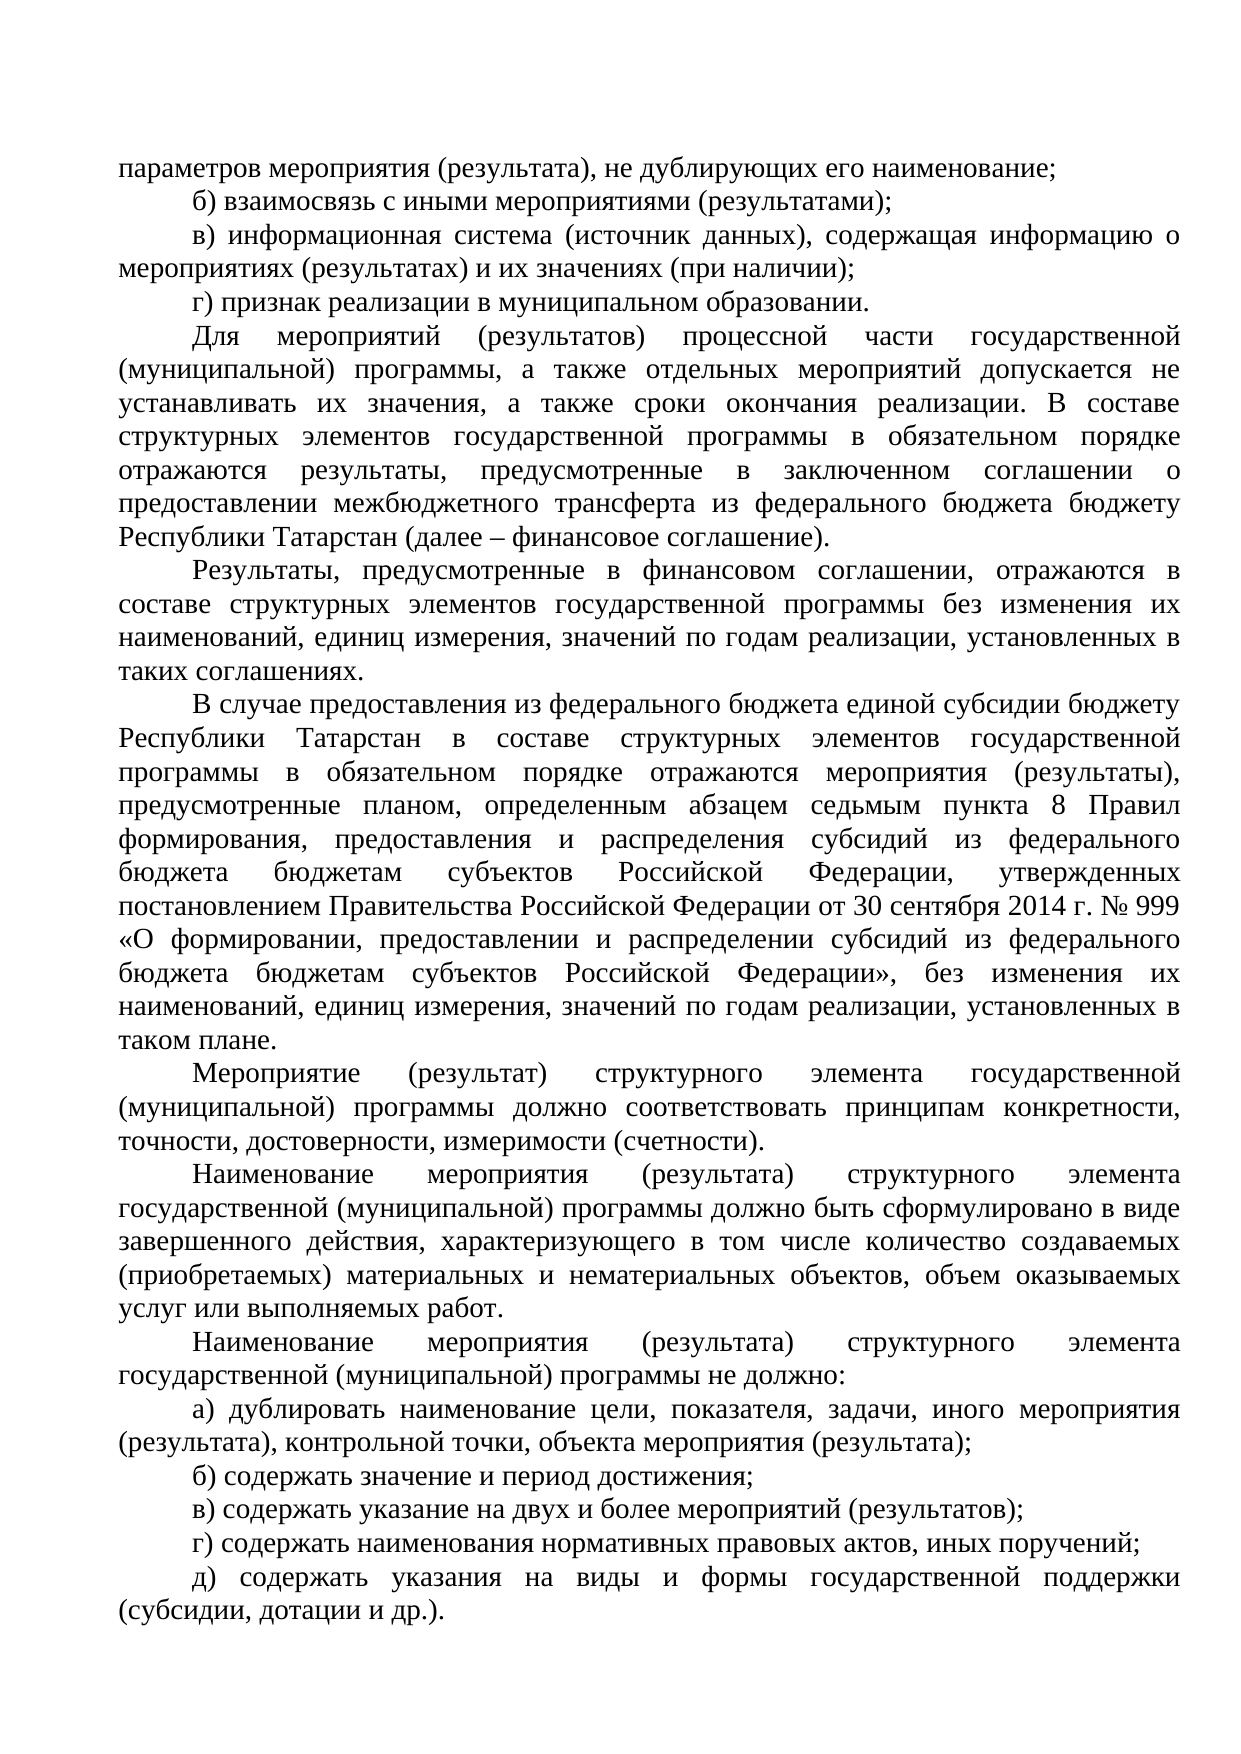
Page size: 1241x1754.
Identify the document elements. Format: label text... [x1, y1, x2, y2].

text Наименование мероприятия (результата) структурного элемента государственной (муниципальной) программы должно быть сформулировано в виде завершенного действия, характеризующего в том числе количество создаваемых (приобретаемых) материальных и нематериальных объектов, объем оказываемых услуг или выполняемых работ. [118, 1156, 1181, 1324]
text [118, 150, 1181, 183]
text Для мероприятий (результатов) процессной части государственной (муниципальной) программы, а также отдельных мероприятий допускается не устанавливать их значения, а также сроки окончания реализации. В составе структурных элементов государственной программы в обязательном порядке отражаются результаты, предусмотренные в заключенном соглашении о предоставлении межбюджетного трансферта из федерального бюджета бюджету Республики Татарстан (далее – финансовое соглашение). [118, 318, 1181, 552]
text в) содержать указание на двух и более мероприятий (результатов); [118, 1492, 1181, 1525]
text б) содержать значение и период достижения; [118, 1458, 1181, 1492]
text д) содержать указания на виды и формы государственной поддержки (субсидии, дотации и др.). [118, 1559, 1181, 1626]
text Мероприятие (результат) структурного элемента государственной (муниципальной) программы должно соответствовать принципам конкретности, точности, достоверности, измеримости (счетности). [118, 1056, 1181, 1156]
text Результаты, предусмотренные в финансовом соглашении, отражаются в составе структурных элементов государственной программы без изменения их наименований, единиц измерения, значений по годам реализации, установленных в таких соглашениях. [118, 552, 1181, 687]
text г) признак реализации в муниципальном образовании. [118, 284, 1181, 318]
text Наименование мероприятия (результата) структурного элемента государственной (муниципальной) программы не должно: [118, 1324, 1181, 1391]
text а) дублировать наименование цели, показателя, задачи, иного мероприятия (результата), контрольной точки, объекта мероприятия (результата); [118, 1391, 1181, 1458]
text в) информационная система (источник данных), содержащая информацию о мероприятиях (результатах) и их значениях (при наличии); [118, 217, 1181, 284]
text б) взаимосвязь с иными мероприятиями (результатами); [118, 183, 1181, 217]
text В случае предоставления из федерального бюджета единой субсидии бюджету Республики Татарстан в составе структурных элементов государственной программы в обязательном порядке отражаются мероприятия (результаты), предусмотренные планом, определенным абзацем седьмым пункта 8 Правил формирования, предоставления и распределения субсидий из федерального бюджета бюджетам субъектов Российской Федерации, утвержденных постановлением Правительства Российской Федерации от 30 сентября 2014 г. № 999 «О формировании, предоставлении и распределении субсидий из федерального бюджета бюджетам субъектов Российской Федерации», без изменения их наименований, единиц измерения, значений по годам реализации, установленных в таком плане. [118, 687, 1181, 1056]
text г) содержать наименования нормативных правовых актов, иных поручений; [118, 1525, 1181, 1559]
